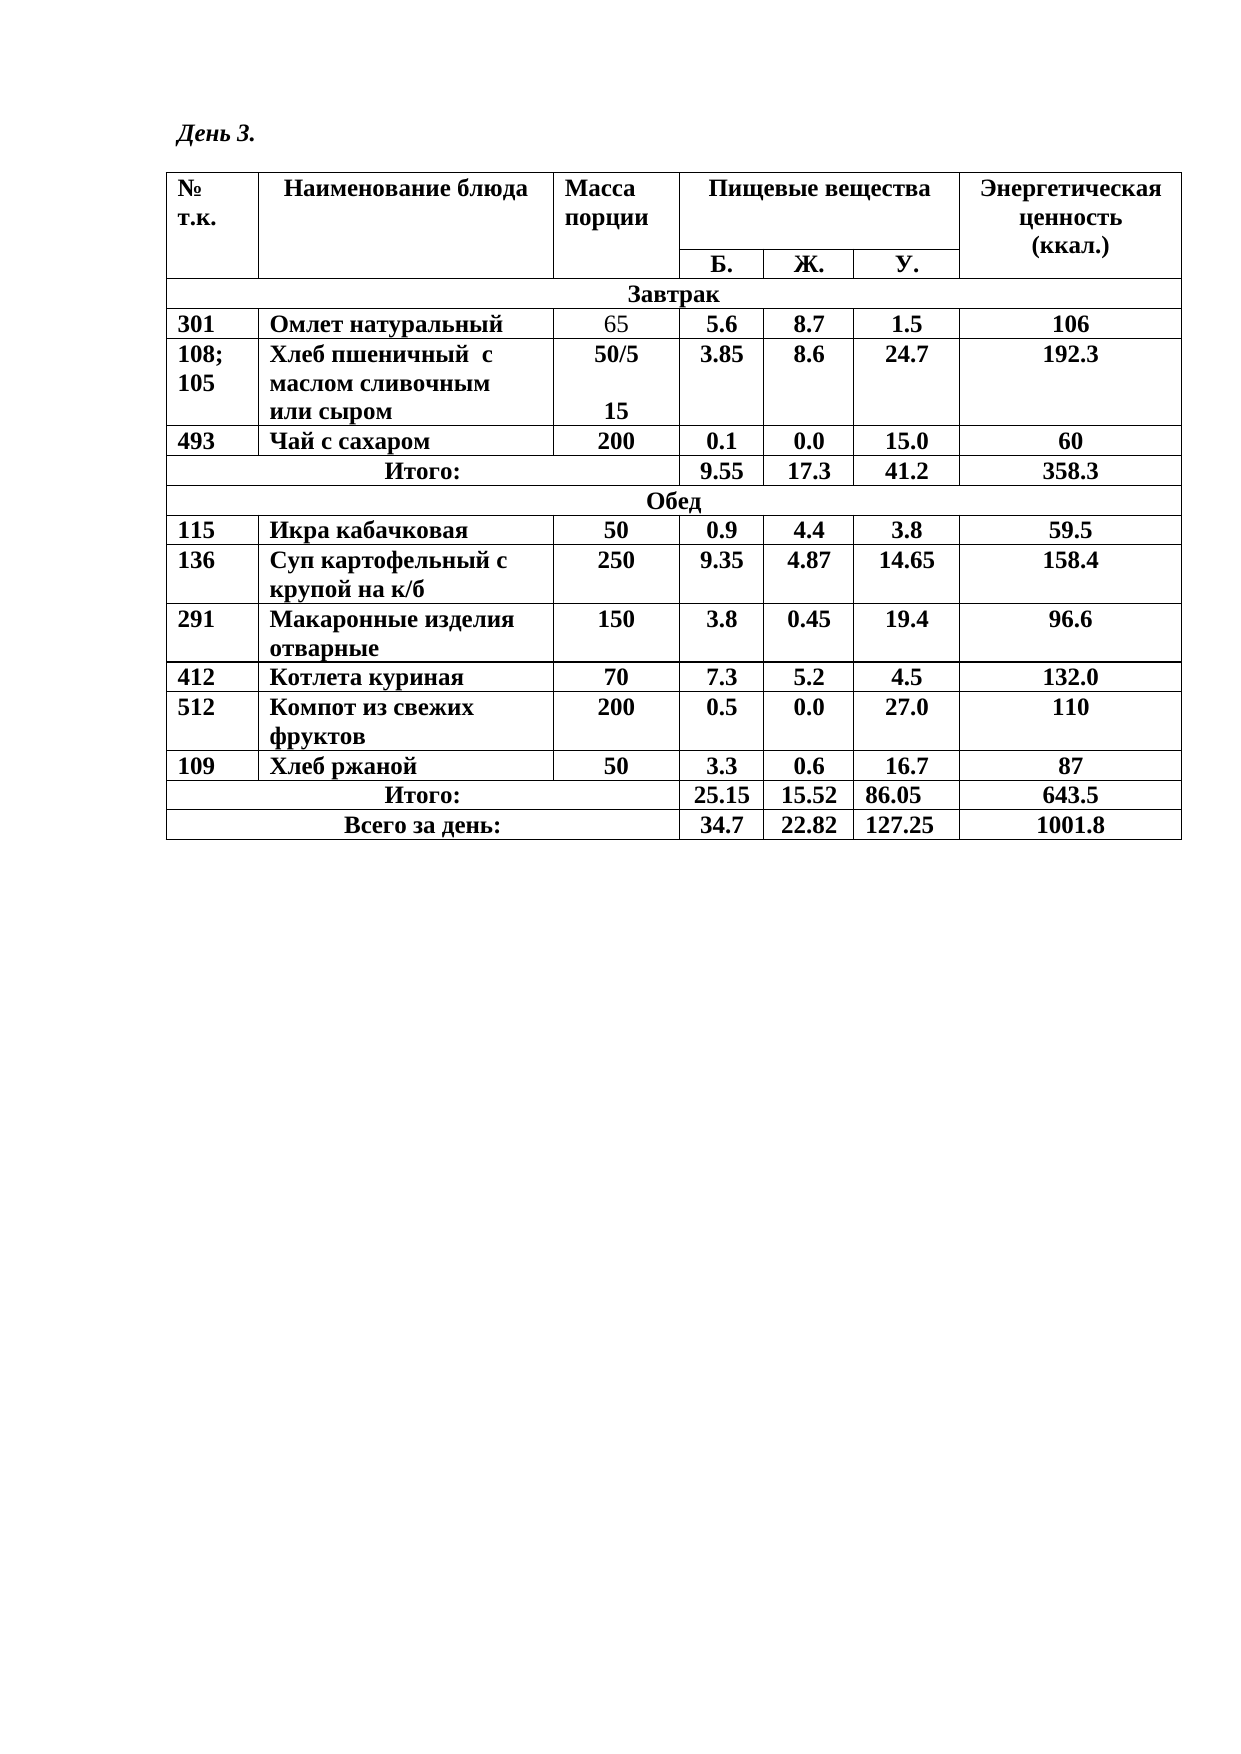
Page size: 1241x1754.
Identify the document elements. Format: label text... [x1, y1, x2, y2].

table_cell 0.1 [680, 426, 763, 455]
table_cell 109 [167, 751, 258, 779]
table_cell 108; 105 [167, 339, 258, 425]
table_cell 250 [554, 545, 679, 603]
table_header Масса порции [554, 173, 679, 278]
table_cell 200 [554, 426, 679, 455]
table_cell 65 [554, 309, 679, 338]
table_cell Котлета куриная [259, 663, 553, 691]
table_cell Омлет натуральный [259, 309, 553, 338]
table_cell 59.5 [960, 516, 1181, 544]
table_cell Компот из свежих фруктов [259, 692, 553, 750]
table_cell 132.0 [960, 663, 1181, 691]
table_cell Суп картофельный с крупой на к/б [259, 545, 553, 603]
table_cell 0.0 [764, 692, 853, 750]
table_cell Ж. [764, 250, 853, 278]
table_cell 136 [167, 545, 258, 603]
table_cell 16.7 [854, 751, 959, 779]
table_cell 17.3 [764, 456, 853, 485]
table_header № т.к. [167, 173, 258, 278]
table_cell 291 [167, 604, 258, 661]
table_cell 0.6 [764, 751, 853, 779]
table_cell 106 [960, 309, 1181, 338]
table_cell 493 [167, 426, 258, 455]
table_cell 9.55 [680, 456, 763, 485]
table_cell 0.45 [764, 604, 853, 661]
table_cell 87 [960, 751, 1181, 779]
table_cell Итого: [167, 781, 679, 809]
table_cell 5.6 [680, 309, 763, 338]
table_cell 1001.8 [960, 810, 1181, 839]
table_cell Хлеб ржаной [259, 751, 553, 779]
table_cell 4.4 [764, 516, 853, 544]
table_cell 25.15 [680, 781, 763, 809]
table_cell 41.2 [854, 456, 959, 485]
table_cell 0.0 [764, 426, 853, 455]
table_cell 70 [554, 663, 679, 691]
table_cell 50 [554, 751, 679, 779]
table_cell 643.5 [960, 781, 1181, 809]
table_cell 0.5 [680, 692, 763, 750]
table_cell 24.7 [854, 339, 959, 425]
table_cell 4.87 [764, 545, 853, 603]
table_cell У. [854, 250, 959, 278]
table_cell 22.82 [764, 810, 853, 839]
table_cell 192.3 [960, 339, 1181, 425]
table_cell 9.35 [680, 545, 763, 603]
table_cell 27.0 [854, 692, 959, 750]
table_cell 1.5 [854, 309, 959, 338]
table_cell 200 [554, 692, 679, 750]
table_cell Икра кабачковая [259, 516, 553, 544]
table_cell 4.5 [854, 663, 959, 691]
table_cell Чай с сахаром [259, 426, 553, 455]
table_cell 158.4 [960, 545, 1181, 603]
table_cell 3.8 [680, 604, 763, 661]
table_cell 8.7 [764, 309, 853, 338]
table_cell 50 [554, 516, 679, 544]
text День 3. [177, 118, 1152, 147]
table_cell Итого: [167, 456, 679, 485]
table_cell Завтрак [167, 279, 1181, 308]
table_cell 3.3 [680, 751, 763, 779]
table_cell 412 [167, 663, 258, 691]
table_cell 7.3 [680, 663, 763, 691]
table_cell Хлеб пшеничный с маслом сливочным или сыром [259, 339, 553, 425]
table_cell 50/5 15 [554, 339, 679, 425]
table_cell 96.6 [960, 604, 1181, 661]
table_cell 512 [167, 692, 258, 750]
table_cell 3.8 [854, 516, 959, 544]
table_cell 110 [960, 692, 1181, 750]
table_cell 15.52 [764, 781, 853, 809]
table_cell 150 [554, 604, 679, 661]
table_cell 127.25 [854, 810, 959, 839]
table_cell Макаронные изделия отварные [259, 604, 553, 661]
table_cell 86.05 [854, 781, 959, 809]
table_header Энергетическая ценность (ккал.) [960, 173, 1181, 278]
table_cell 19.4 [854, 604, 959, 661]
table_header Наименование блюда [259, 173, 553, 278]
table_cell 34.7 [680, 810, 763, 839]
table_cell 60 [960, 426, 1181, 455]
table_cell Обед [167, 486, 1181, 514]
table_cell 8.6 [764, 339, 853, 425]
table_cell Б. [680, 250, 763, 278]
table_cell 115 [167, 516, 258, 544]
table_cell 5.2 [764, 663, 853, 691]
table_header Пищевые вещества [680, 173, 959, 248]
table_cell 14.65 [854, 545, 959, 603]
table_cell 358.3 [960, 456, 1181, 485]
table_cell 15.0 [854, 426, 959, 455]
table_cell 0.9 [680, 516, 763, 544]
table_cell 301 [167, 309, 258, 338]
table_cell 3.85 [680, 339, 763, 425]
table_cell Всего за день: [167, 810, 679, 839]
